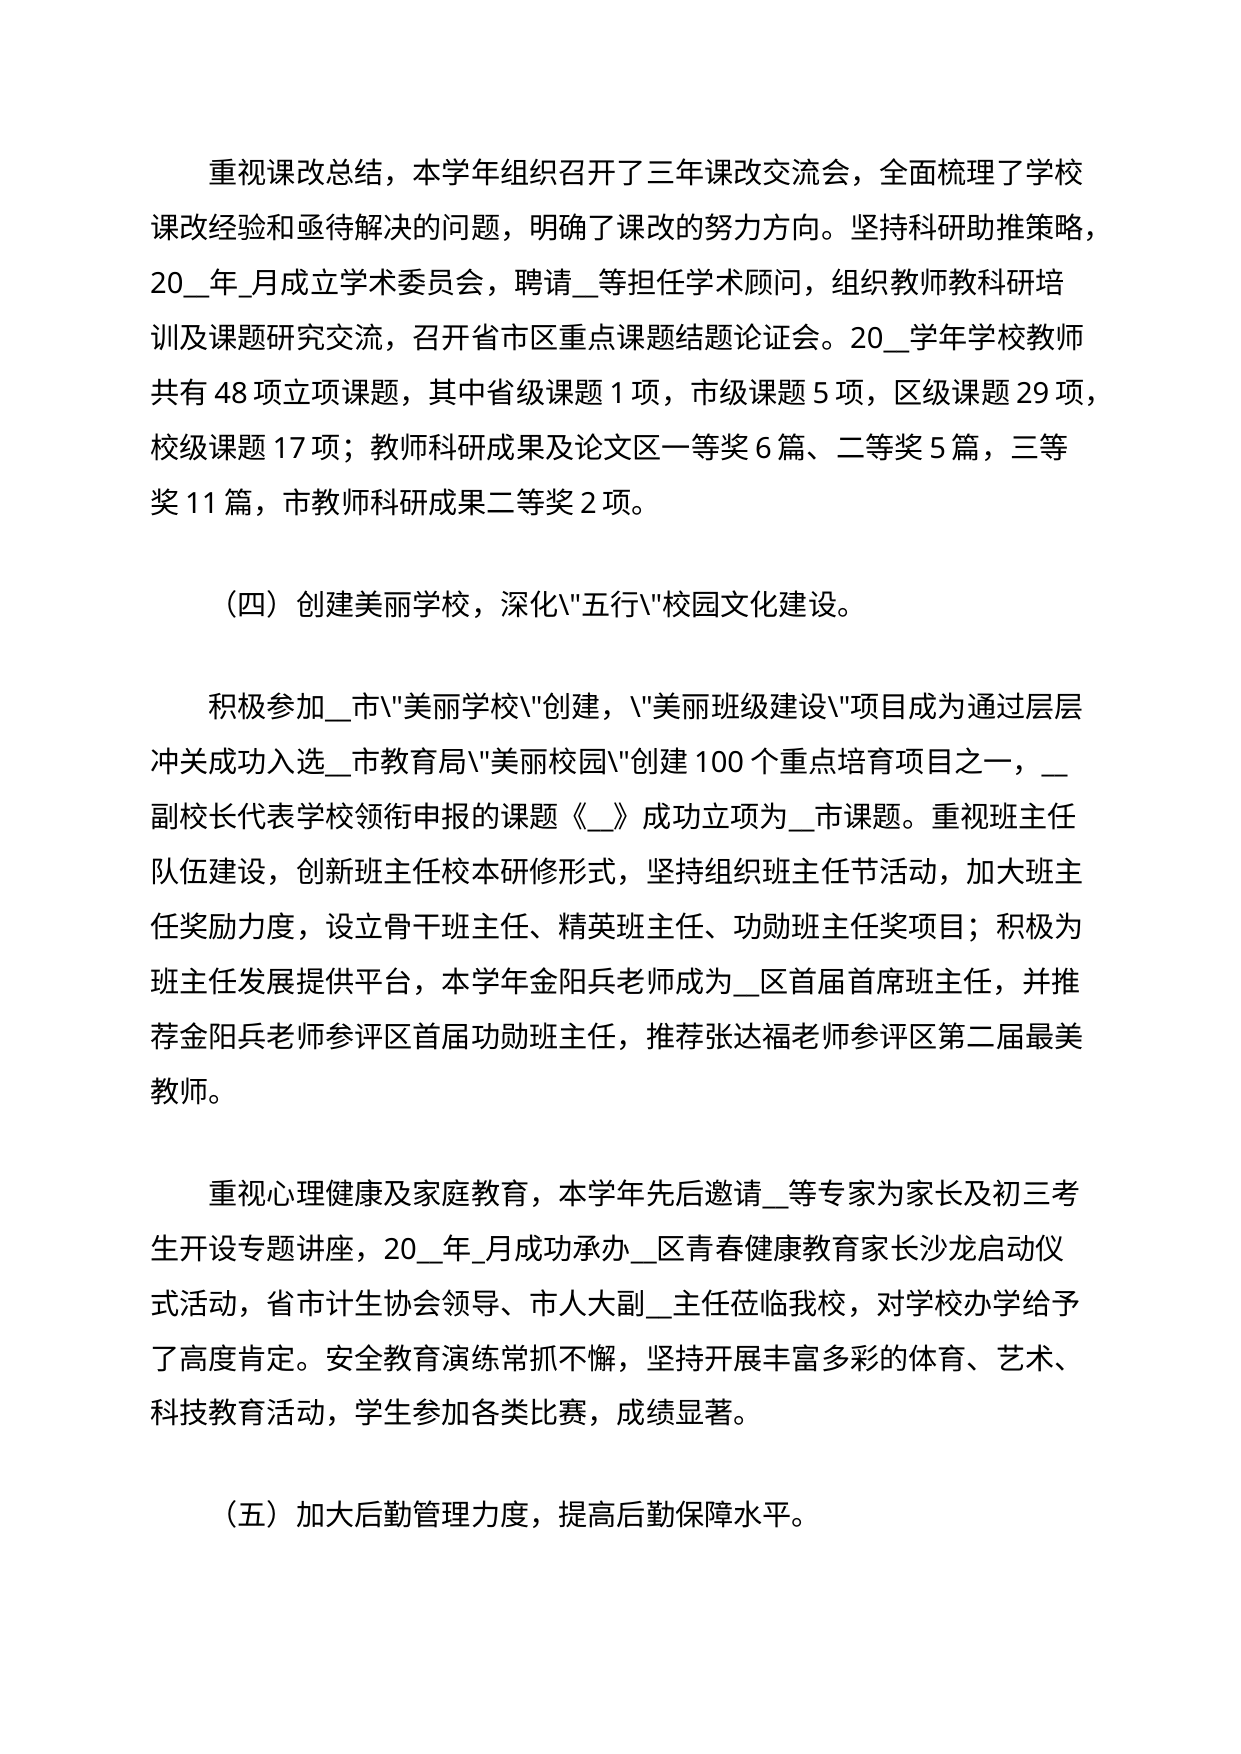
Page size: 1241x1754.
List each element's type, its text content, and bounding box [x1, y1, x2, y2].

text （四）创建美丽学校，深化\"五行\"校园文化建设。 [150, 582, 1090, 624]
text 重视课改总结，本学年组织召开了三年课改交流会，全面梳理了学校课改经验和亟待解决的问题，明确了课改的努力方向。坚持科研助推策略，20__年_月成立学术委员会，聘请__等担任学术顾问，组织教师教科研培训及课题研究交流，召开省市区重点课题结题论证会。20__学年学校教师共有48项立项课题，其中省级课题1项，市级课题5项，区级课题29项，校级课题17项；教师科研成果及论文区一等奖6篇、二等奖5篇，三等奖11篇，市教师科研成果二等奖2项。 [150, 150, 1090, 522]
text 积极参加__市\"美丽学校\"创建，\"美丽班级建设\"项目成为通过层层冲关成功入选__市教育局\"美丽校园\"创建100个重点培育项目之一，__副校长代表学校领衔申报的课题《__》成功立项为__市课题。重视班主任队伍建设，创新班主任校本研修形式，坚持组织班主任节活动，加大班主任奖励力度，设立骨干班主任、精英班主任、功勋班主任奖项目；积极为班主任发展提供平台，本学年金阳兵老师成为__区首届首席班主任，并推荐金阳兵老师参评区首届功勋班主任，推荐张达福老师参评区第二届最美教师。 [150, 684, 1090, 1111]
text （五）加大后勤管理力度，提高后勤保障水平。 [150, 1492, 1090, 1534]
text 重视心理健康及家庭教育，本学年先后邀请__等专家为家长及初三考生开设专题讲座，20__年_月成功承办__区青春健康教育家长沙龙启动仪式活动，省市计生协会领导、市人大副__主任莅临我校，对学校办学给予了高度肯定。安全教育演练常抓不懈，坚持开展丰富多彩的体育、艺术、科技教育活动，学生参加各类比赛，成绩显著。 [150, 1170, 1090, 1432]
